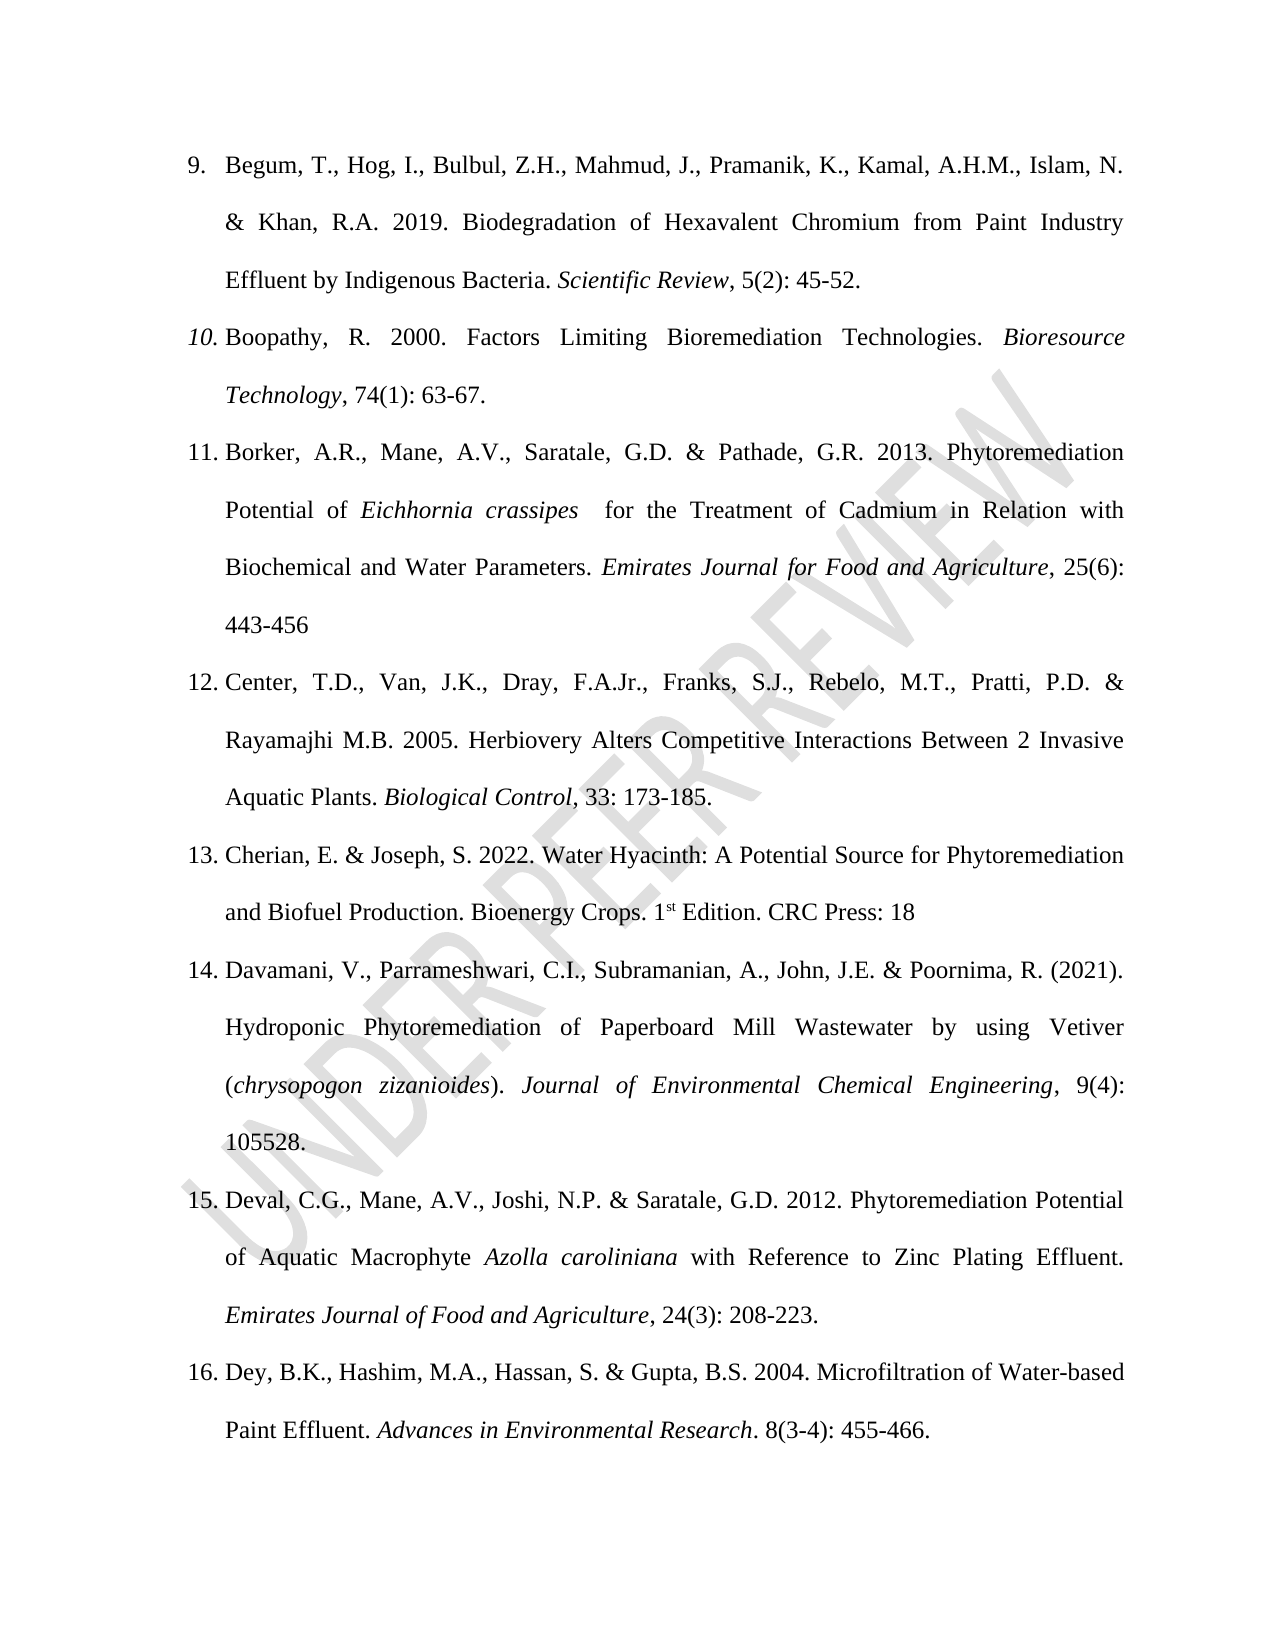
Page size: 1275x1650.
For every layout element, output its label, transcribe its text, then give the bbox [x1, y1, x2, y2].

list Davamani, V., Parrameshwari, C.I., Subramanian, A., John, J.E. & Poornima, R. (2021). Hydroponic Phytoremediation of Paperboard Mill Wastewater by using Vetiver (chrysopogon zizanioides). Journal of Environmental Chemical Engineering, 9(4): 105528. [187, 955, 1125, 1156]
list Borker, A.R., Mane, A.V., Saratale, G.D. & Pathade, G.R. 2013. Phytoremediation Potential of Eichhornia crassipes for the Treatment of Cadmium in Relation with Biochemical and Water Parameters. Emirates Journal for Food and Agriculture, 25(6): 443-456 [187, 437, 1125, 639]
list Dey, B.K., Hashim, M.A., Hassan, S. & Gupta, B.S. 2004. Microfiltration of Water-based Paint Effluent. Advances in Environmental Research. 8(3-4): 455-466. [187, 1357, 1125, 1444]
list Center, T.D., Van, J.K., Dray, F.A.Jr., Franks, S.J., Rebelo, M.T., Pratti, P.D. & Rayamajhi M.B. 2005. Herbiovery Alters Competitive Interactions Between 2 Invasive Aquatic Plants. Biological Control, 33: 173-185. [187, 667, 1125, 811]
list Deval, C.G., Mane, A.V., Joshi, N.P. & Saratale, G.D. 2012. Phytoremediation Potential of Aquatic Macrophyte Azolla caroliniana with Reference to Zinc Plating Effluent. Emirates Journal of Food and Agriculture, 24(3): 208-223. [187, 1185, 1125, 1329]
list Cherian, E. & Joseph, S. 2022. Water Hyacinth: A Potential Source for Phytoremediation and Biofuel Production. Bioenergy Crops. 1st Edition. CRC Press: 18 [187, 840, 1125, 926]
list Boopathy, R. 2000. Factors Limiting Bioremediation Technologies. Bioresource Technology, 74(1): 63-67. [187, 322, 1125, 409]
list Begum, T., Hog, I., Bulbul, Z.H., Mahmud, J., Pramanik, K., Kamal, A.H.M., Islam, N. & Khan, R.A. 2019. Biodegradation of Hexavalent Chromium from Paint Industry Effluent by Indigenous Bacteria. Scientific Review, 5(2): 45-52. [187, 150, 1125, 294]
